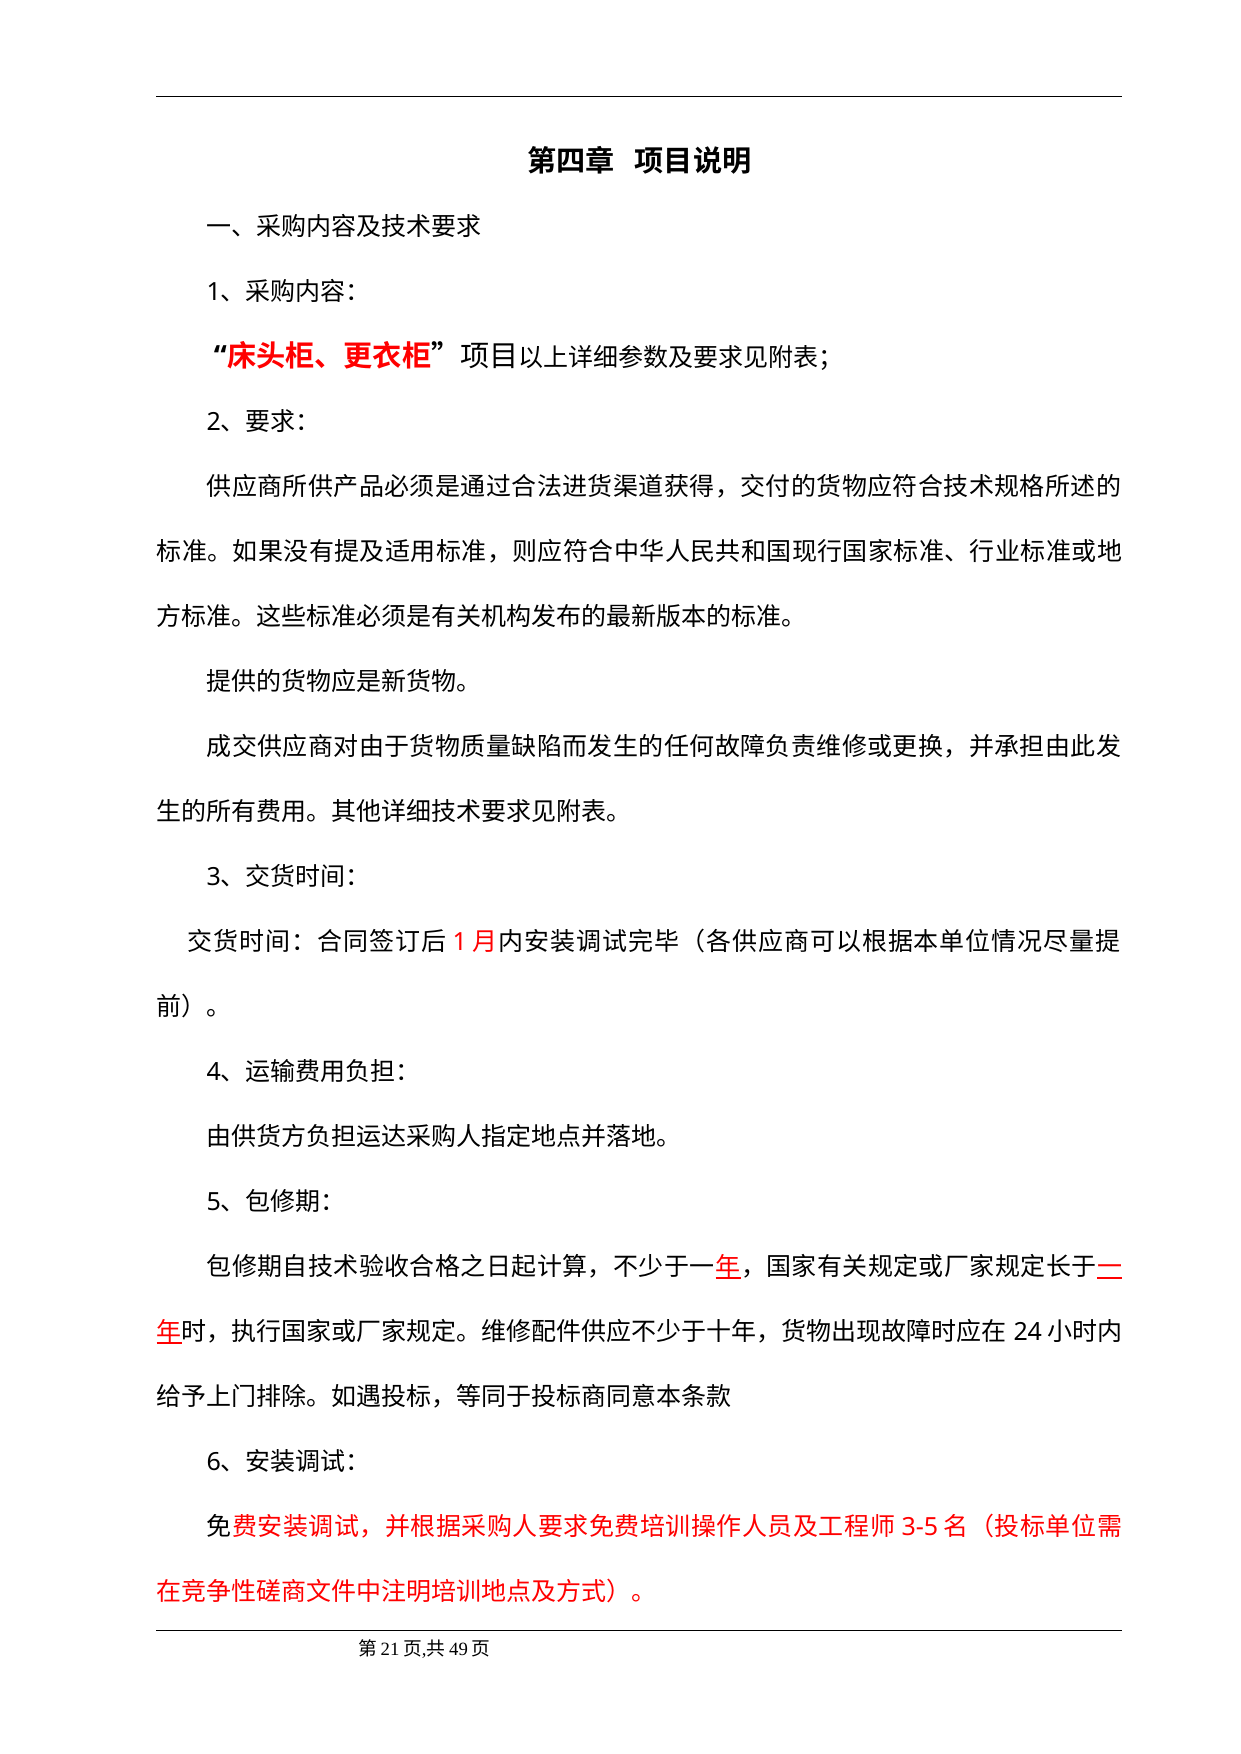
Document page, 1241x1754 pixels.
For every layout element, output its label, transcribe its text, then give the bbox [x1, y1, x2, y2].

text 免费安装调试，并根据采购人要求免费培训操作人员及工程师3-5名（投标单位需在竞争性磋商文件中注明培训地点及方式）。 [156, 1492, 1122, 1622]
text 3、交货时间： [156, 842, 1122, 907]
text 6、安装调试： [156, 1427, 1122, 1492]
text 4、运输费用负担： [156, 1037, 1122, 1102]
text 成交供应商对由于货物质量缺陷而发生的任何故障负责维修或更换，并承担由此发生的所有费用。其他详细技术要求见附表。 [156, 712, 1122, 842]
text 一、采购内容及技术要求 [156, 192, 1122, 257]
text 2、要求： [156, 387, 1122, 452]
text 由供货方负担运达采购人指定地点并落地。 [156, 1102, 1122, 1167]
text 1、采购内容： [156, 257, 1122, 322]
text 第四章 项目说明 [156, 127, 1122, 192]
text 提供的货物应是新货物。 [156, 647, 1122, 712]
text 5、包修期： [156, 1167, 1122, 1232]
text 交货时间：合同签订后1月内安装调试完毕（各供应商可以根据本单位情况尽量提前）。 [156, 907, 1122, 1037]
text 供应商所供产品必须是通过合法进货渠道获得，交付的货物应符合技术规格所述的标准。如果没有提及适用标准，则应符合中华人民共和国现行国家标准、行业标准或地方标准。这些标准必须是有关机构发布的最新版本的标准。 [156, 452, 1122, 647]
text 包修期自技术验收合格之日起计算，不少于一年，国家有关规定或厂家规定长于一年时，执行国家或厂家规定。维修配件供应不少于十年，货物出现故障时应在24小时内给予上门排除。如遇投标，等同于投标商同意本条款 [156, 1232, 1122, 1427]
text “床头柜、更衣柜”项目以上详细参数及要求见附表； [156, 322, 1120, 387]
